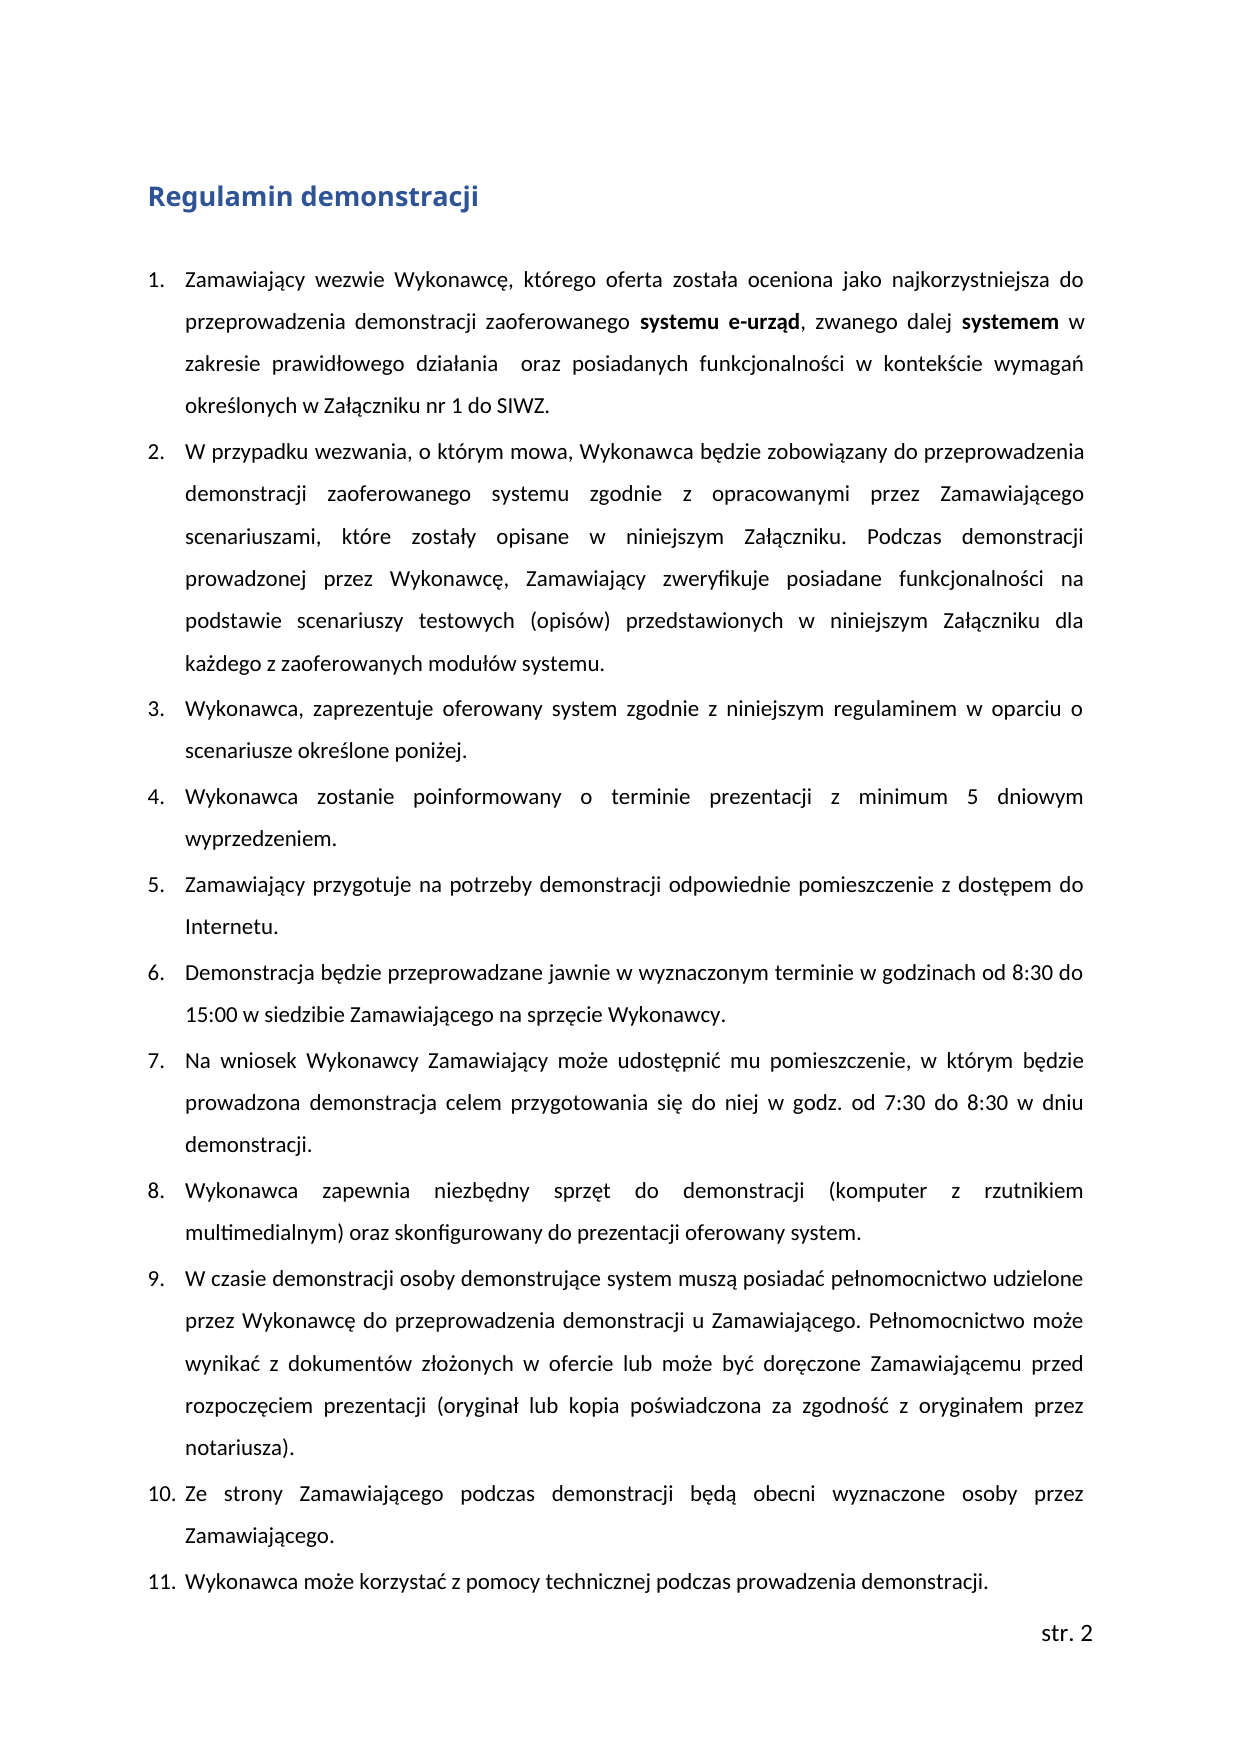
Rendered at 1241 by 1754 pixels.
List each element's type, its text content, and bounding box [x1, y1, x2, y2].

list Demonstracja będzie przeprowadzane jawnie w wyznaczonym terminie w godzinach od 8:30 do 15:00 w siedzibie Zamawiającego na sprzęcie Wykonawcy. [147, 958, 1085, 1028]
list Wykonawca, zaprezentuje oferowany system zgodnie z niniejszym regulaminem w oparciu o scenariusze określone poniżej. [147, 694, 1085, 765]
list W przypadku wezwania, o którym mowa, Wykonawca będzie zobowiązany do przeprowadzenia demonstracji zaoferowanego systemu zgodnie z opracowanymi przez Zamawiającego scenariuszami, które zostały opisane w niniejszym Załączniku. Podczas demonstracji prowadzonej przez Wykonawcę, Zamawiający zweryfikuje posiadane funkcjonalności na podstawie scenariuszy testowych (opisów) przedstawionych w niniejszym Załączniku dla każdego z zaoferowanych modułów systemu. [147, 437, 1085, 677]
list Wykonawca zapewnia niezbędny sprzęt do demonstracji (komputer z rzutnikiem multimedialnym) oraz skonfigurowany do prezentacji oferowany system. [147, 1176, 1085, 1247]
list Na wniosek Wykonawcy Zamawiający może udostępnić mu pomieszczenie, w którym będzie prowadzona demonstracja celem przygotowania się do niej w godz. od 7:30 do 8:30 w dniu demonstracji. [147, 1046, 1085, 1159]
list Wykonawca zostanie poinformowany o terminie prezentacji z minimum 5 dniowym wyprzedzeniem. [147, 782, 1085, 853]
subtitle Regulamin demonstracji [147, 178, 1088, 214]
list Zamawiający przygotuje na potrzeby demonstracji odpowiednie pomieszczenie z dostępem do Internetu. [147, 870, 1085, 941]
list Zamawiający wezwie Wykonawcę, którego oferta została oceniona jako najkorzystniejsza do przeprowadzenia demonstracji zaoferowanego systemu e-urząd, zwanego dalej systemem w zakresie prawidłowego działania oraz posiadanych funkcjonalności w kontekście wymagań określonych w Załączniku nr 1 do SIWZ. [147, 265, 1085, 420]
list W czasie demonstracji osoby demonstrujące system muszą posiadać pełnomocnictwo udzielone przez Wykonawcę do przeprowadzenia demonstracji u Zamawiającego. Pełnomocnictwo może wynikać z dokumentów złożonych w ofercie lub może być doręczone Zamawiającemu przed rozpoczęciem prezentacji (oryginał lub kopia poświadczona za zgodność z oryginałem przez notariusza). [147, 1264, 1085, 1461]
list Ze strony Zamawiającego podczas demonstracji będą obecni wyznaczone osoby przez Zamawiającego. [147, 1479, 1085, 1549]
list Wykonawca może korzystać z pomocy technicznej podczas prowadzenia demonstracji. [147, 1567, 1085, 1595]
